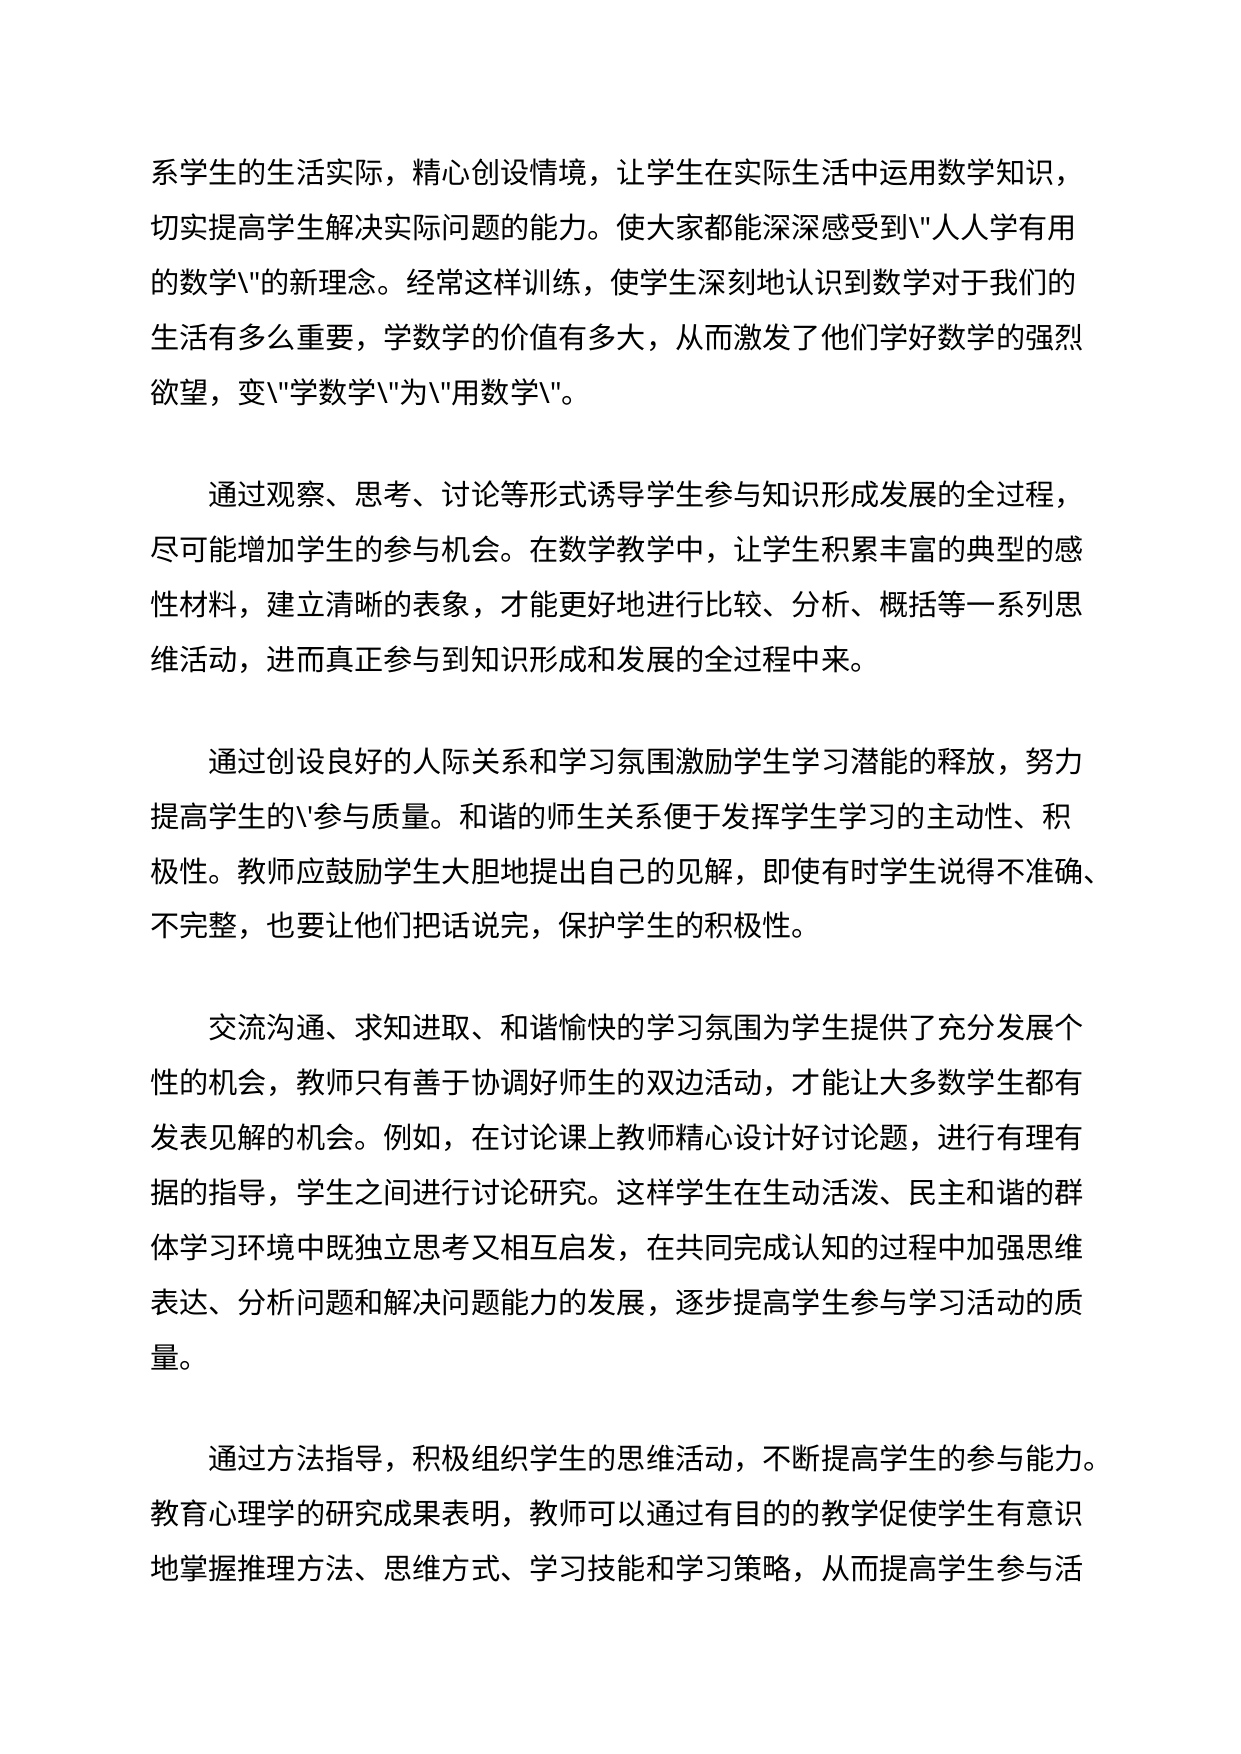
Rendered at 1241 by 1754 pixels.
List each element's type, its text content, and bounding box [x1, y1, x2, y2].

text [150, 150, 1090, 412]
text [150, 1436, 1090, 1588]
text 通过观察、思考、讨论等形式诱导学生参与知识形成发展的全过程，尽可能增加学生的参与机会。在数学教学中，让学生积累丰富的典型的感性材料，建立清晰的表象，才能更好地进行比较、分析、概括等一系列思维活动，进而真正参与到知识形成和发展的全过程中来。 [150, 472, 1090, 679]
text 通过创设良好的人际关系和学习氛围激励学生学习潜能的释放，努力提高学生的\'参与质量。和谐的师生关系便于发挥学生学习的主动性、积极性。教师应鼓励学生大胆地提出自己的见解，即使有时学生说得不准确、不完整，也要让他们把话说完，保护学生的积极性。 [150, 738, 1090, 945]
text 交流沟通、求知进取、和谐愉快的学习氛围为学生提供了充分发展个性的机会，教师只有善于协调好师生的双边活动，才能让大多数学生都有发表见解的机会。例如，在讨论课上教师精心设计好讨论题，进行有理有据的指导，学生之间进行讨论研究。这样学生在生动活泼、民主和谐的群体学习环境中既独立思考又相互启发，在共同完成认知的过程中加强思维表达、分析问题和解决问题能力的发展，逐步提高学生参与学习活动的质量。 [150, 1005, 1090, 1376]
